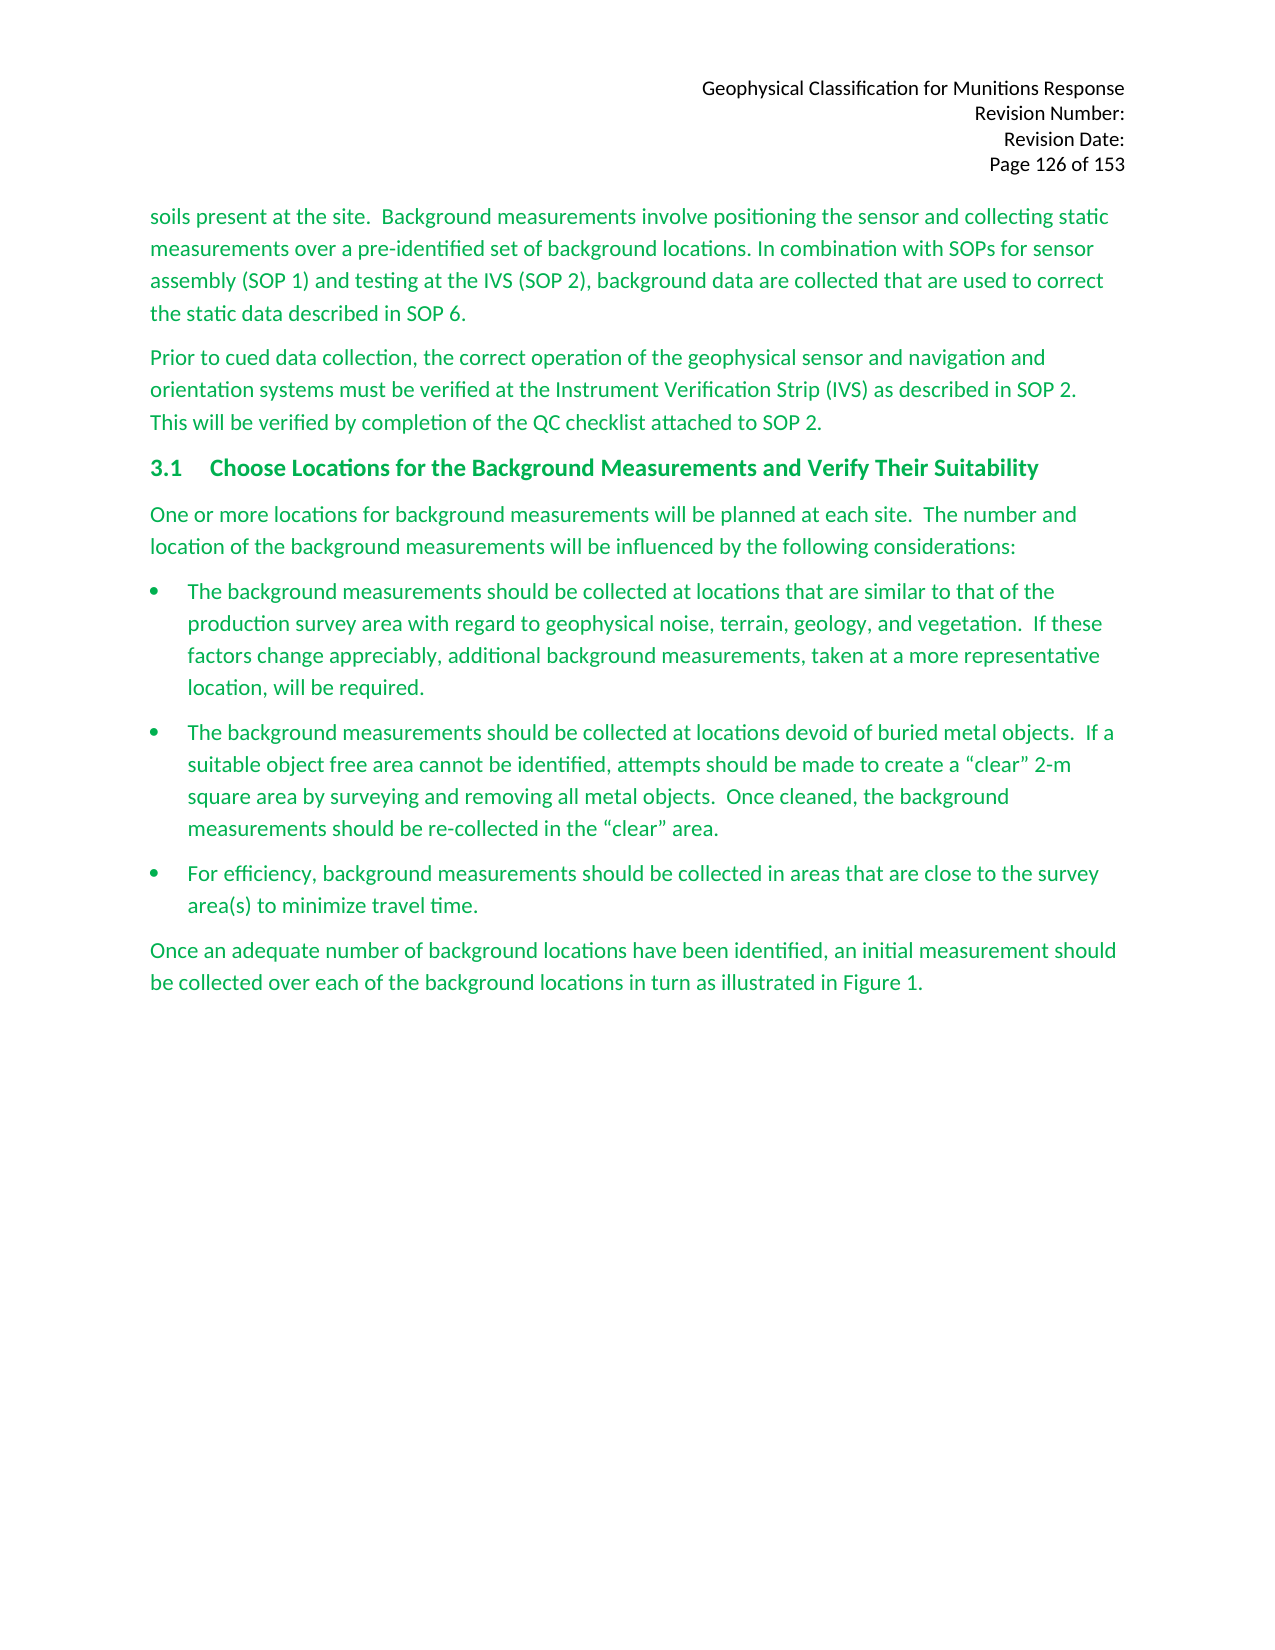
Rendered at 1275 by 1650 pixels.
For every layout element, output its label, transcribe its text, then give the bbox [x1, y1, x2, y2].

text Prior to cued data collection, the correct operation of the geophysical sensor and navigation and orientation systems must be verified at the Instrument Verification Strip (IVS) as described in SOP 2. This will be verified by completion of the QC checklist attached to SOP 2. [150, 343, 1125, 436]
list Choose Locations for the Background Measurements and Verify Their Suitability [150, 452, 1125, 483]
list For efficiency, background measurements should be collected in areas that are close to the survey area(s) to minimize travel time. [150, 859, 1125, 919]
text One or more locations for background measurements will be planned at each site. The number and location of the background measurements will be influenced by the following considerations: [150, 500, 1125, 560]
list The background measurements should be collected at locations that are similar to that of the production survey area with regard to geophysical noise, terrain, geology, and vegetation. If these factors change appreciably, additional background measurements, taken at a more representative location, will be required. [150, 577, 1125, 701]
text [150, 202, 1125, 327]
text Once an adequate number of background locations have been identified, an initial measurement should be collected over each of the background locations in turn as illustrated in Figure 1. [150, 936, 1125, 996]
list The background measurements should be collected at locations devoid of buried metal objects. If a suitable object free area cannot be identified, attempts should be made to create a “clear” 2-m square area by surveying and removing all metal objects. Once cleaned, the background measurements should be re-collected in the “clear” area. [150, 718, 1125, 843]
